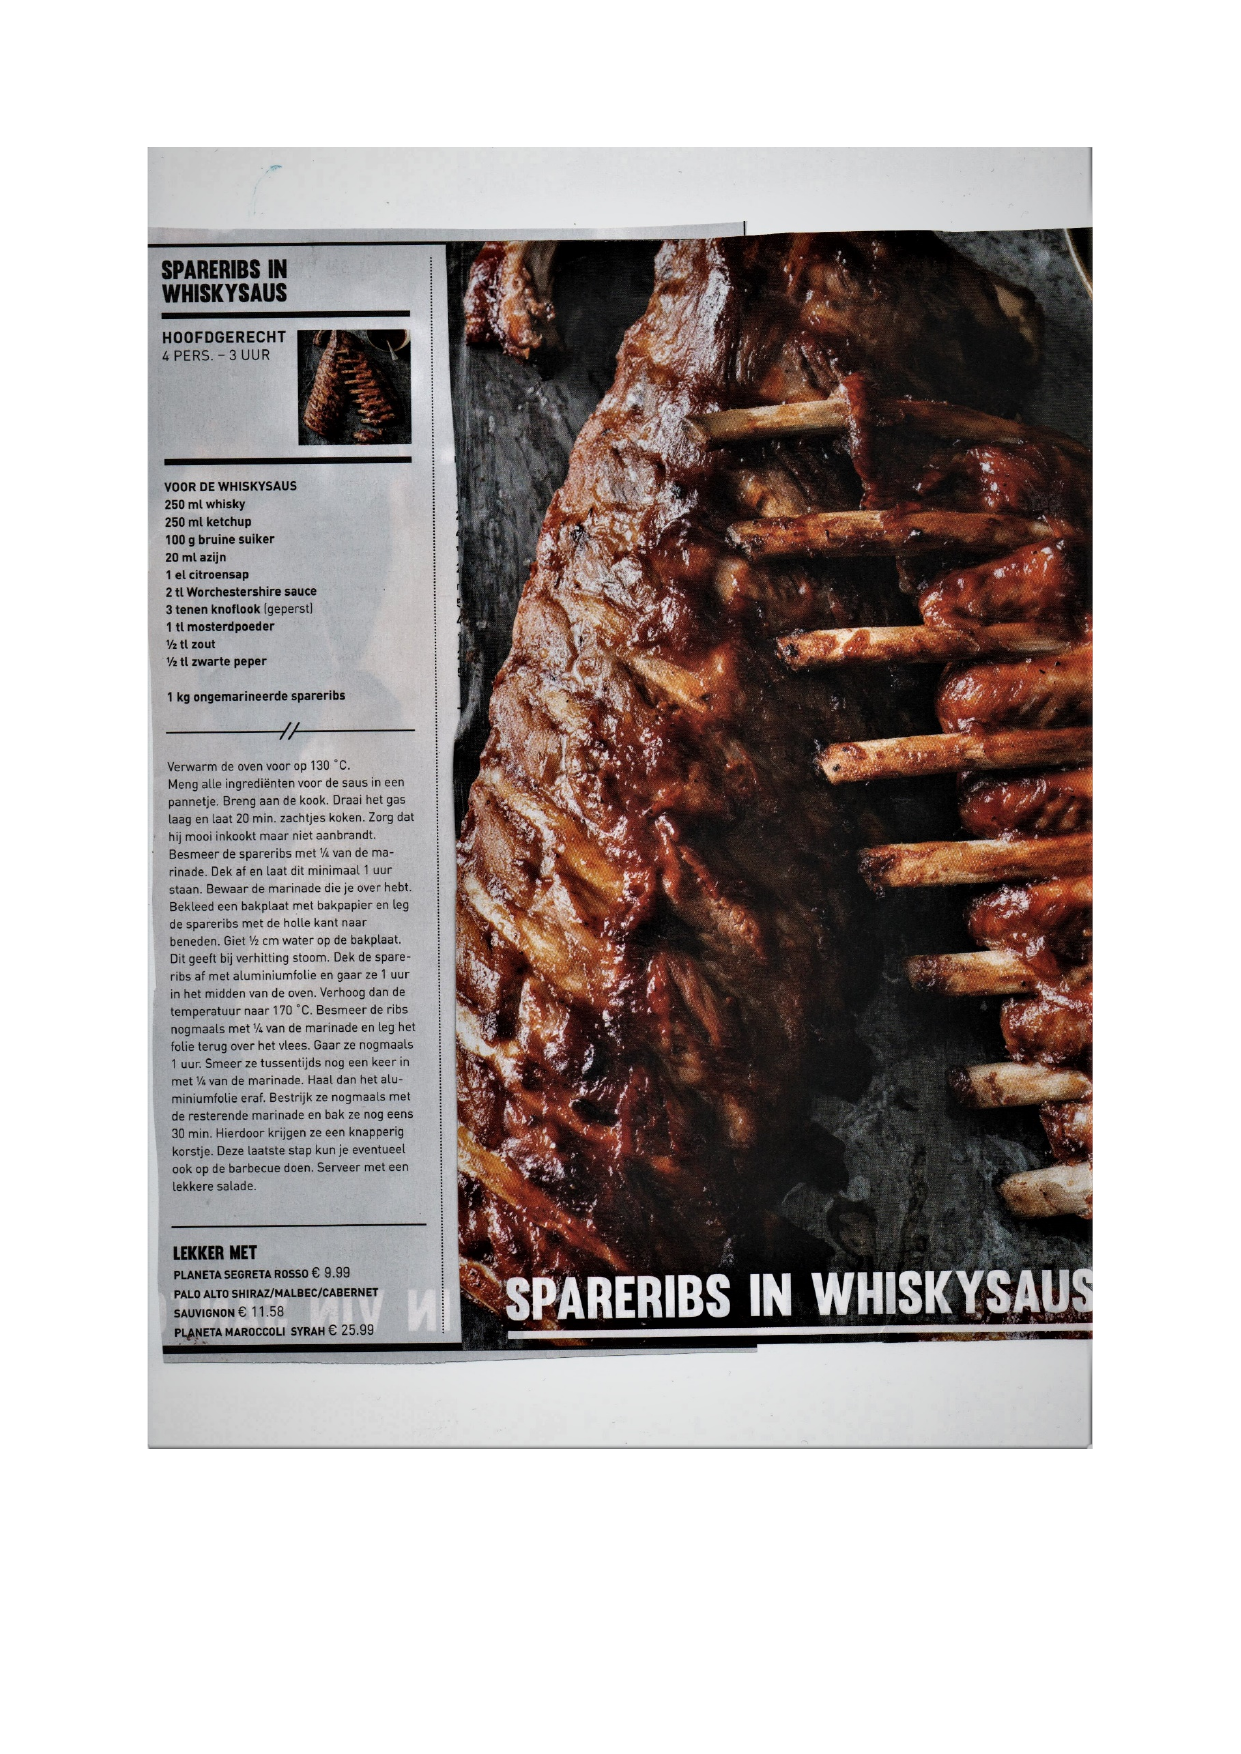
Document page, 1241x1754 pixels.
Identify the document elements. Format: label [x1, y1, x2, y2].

picture [147, 147, 1093, 1449]
